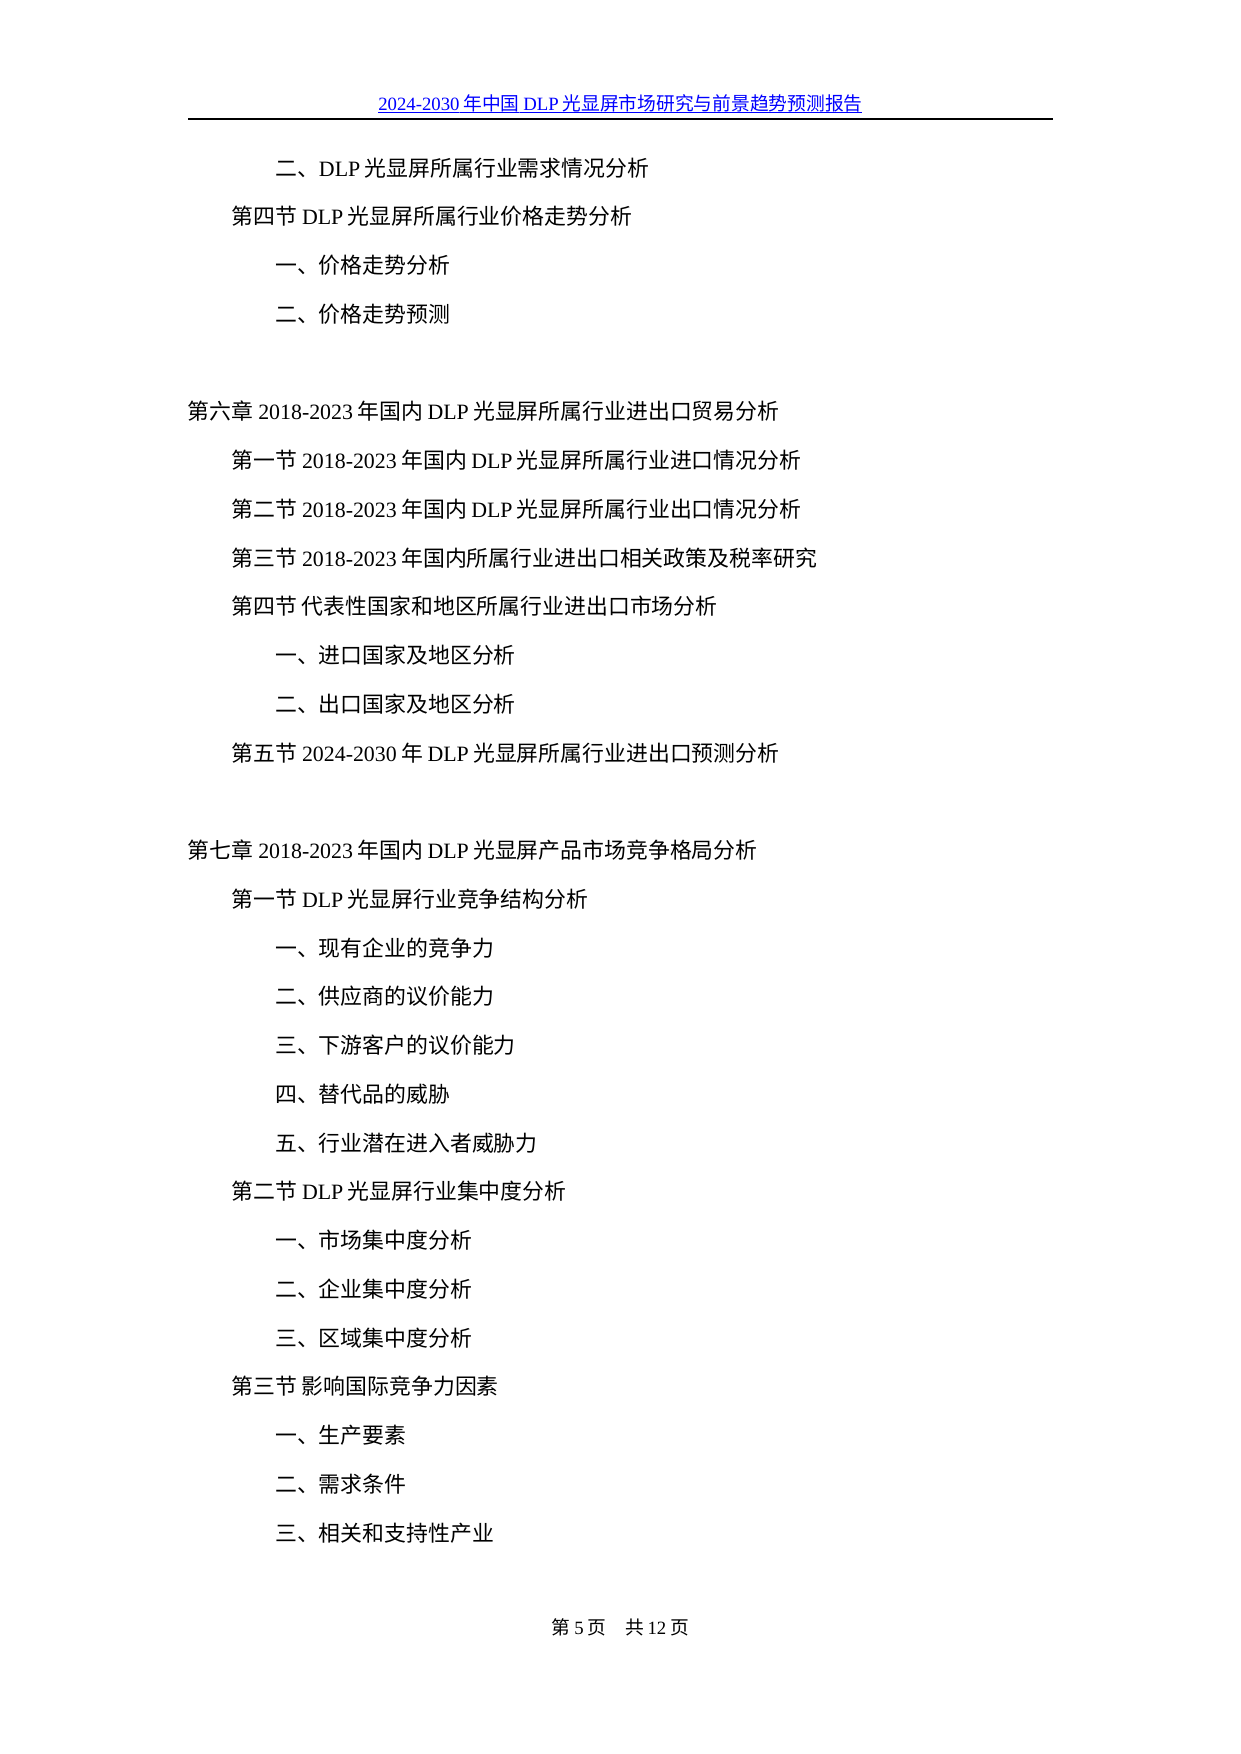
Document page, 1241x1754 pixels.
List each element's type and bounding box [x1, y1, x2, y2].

text [187, 150, 1053, 1548]
